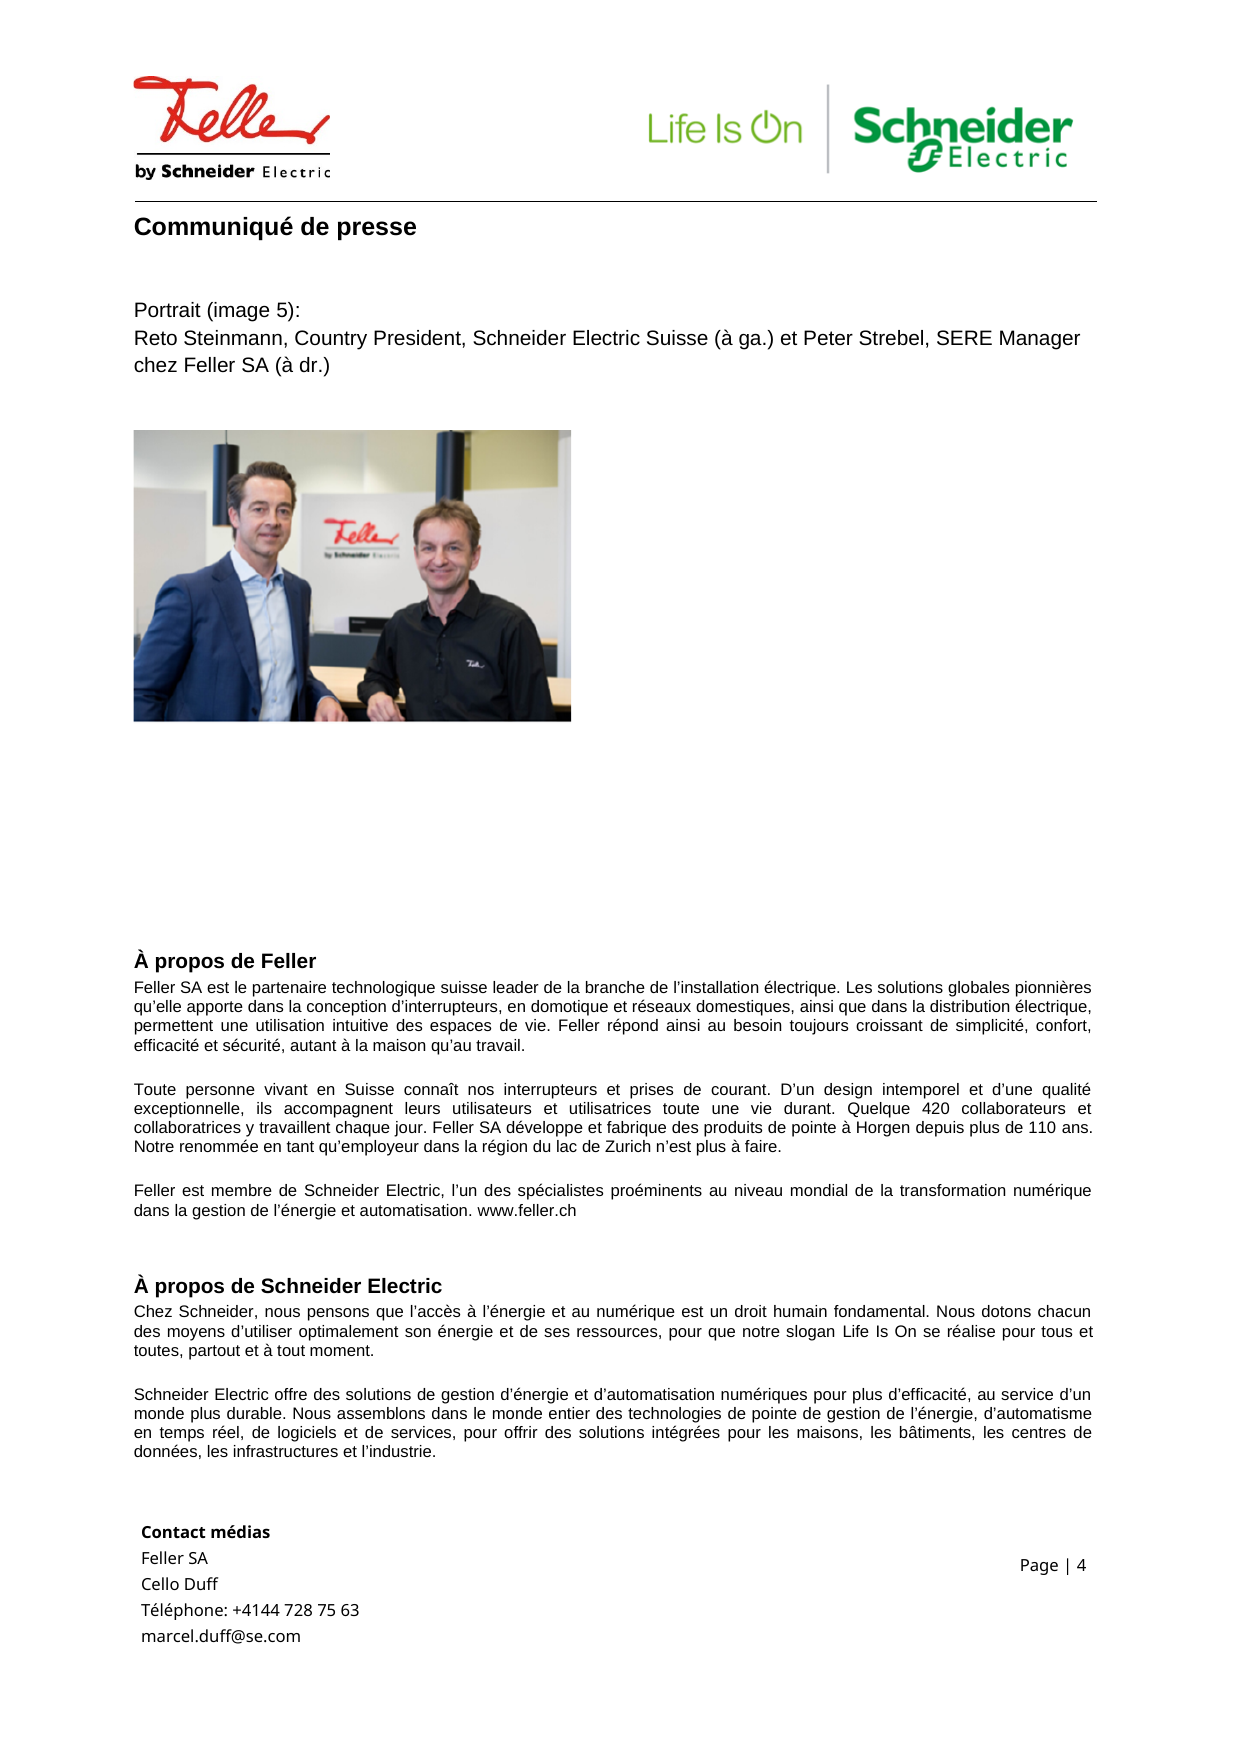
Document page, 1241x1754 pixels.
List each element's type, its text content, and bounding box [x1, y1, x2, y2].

text Schneider Electric offre des solutions de gestion d’énergie et d’automatisation numériques pour plus d’efficacité, au service d’un monde plus durable. Nous assemblons dans le monde entier des technologies de pointe de gestion de l’énergie, d’automatisme en temps réel, de logiciels et de services, pour offrir des solutions intégrées pour les maisons, les bâtiments, les centres de données, les infrastructures et l’industrie. [133, 1385, 1093, 1461]
picture [629, 75, 1094, 183]
text À propos de Feller [133, 949, 1093, 973]
picture [133, 76, 330, 180]
text À propos de Schneider Electric [133, 1273, 1093, 1297]
text Portrait (image 5): [133, 298, 1093, 322]
picture [133, 430, 572, 724]
text Feller SA est le partenaire technologique suisse leader de la branche de l’installation électrique. Les solutions globales pionnières qu’elle apporte dans la conception d’interrupteurs, en domotique et réseaux domestiques, ainsi que dans la distribution électrique, permettent une utilisation intuitive des espaces de vie. Feller répond ainsi au besoin toujours croissant de simplicité, confort, efficacité et sécurité, autant à la maison qu’au travail. [133, 978, 1093, 1054]
text Reto Steinmann, Country President, Schneider Electric Suisse (à ga.) et Peter Strebel, SERE Manager chez Feller SA (à dr.) [133, 326, 1093, 377]
text Feller est membre de Schneider Electric, l’un des spécialistes proéminents au niveau mondial de la transformation numérique dans la gestion de l’énergie et automatisation. www.feller.ch [133, 1181, 1093, 1219]
text Toute personne vivant en Suisse connaît nos interrupteurs et prises de courant. D’un design intemporel et d’une qualité exceptionnelle, ils accompagnent leurs utilisateurs et utilisatrices toute une vie durant. Quelque 420 collaborateurs et collaboratrices y travaillent chaque jour. Feller SA développe et fabrique des produits de pointe à Horgen depuis plus de 110 ans. Notre renommée en tant qu’employeur dans la région du lac de Zurich n’est plus à faire. [133, 1079, 1093, 1156]
text Chez Schneider, nous pensons que l’accès à l’énergie et au numérique est un droit humain fondamental. Nous dotons chacun des moyens d’utiliser optimalement son énergie et de ses ressources, pour que notre slogan Life Is On se réalise pour tous et toutes, partout et à tout moment. [133, 1302, 1093, 1360]
